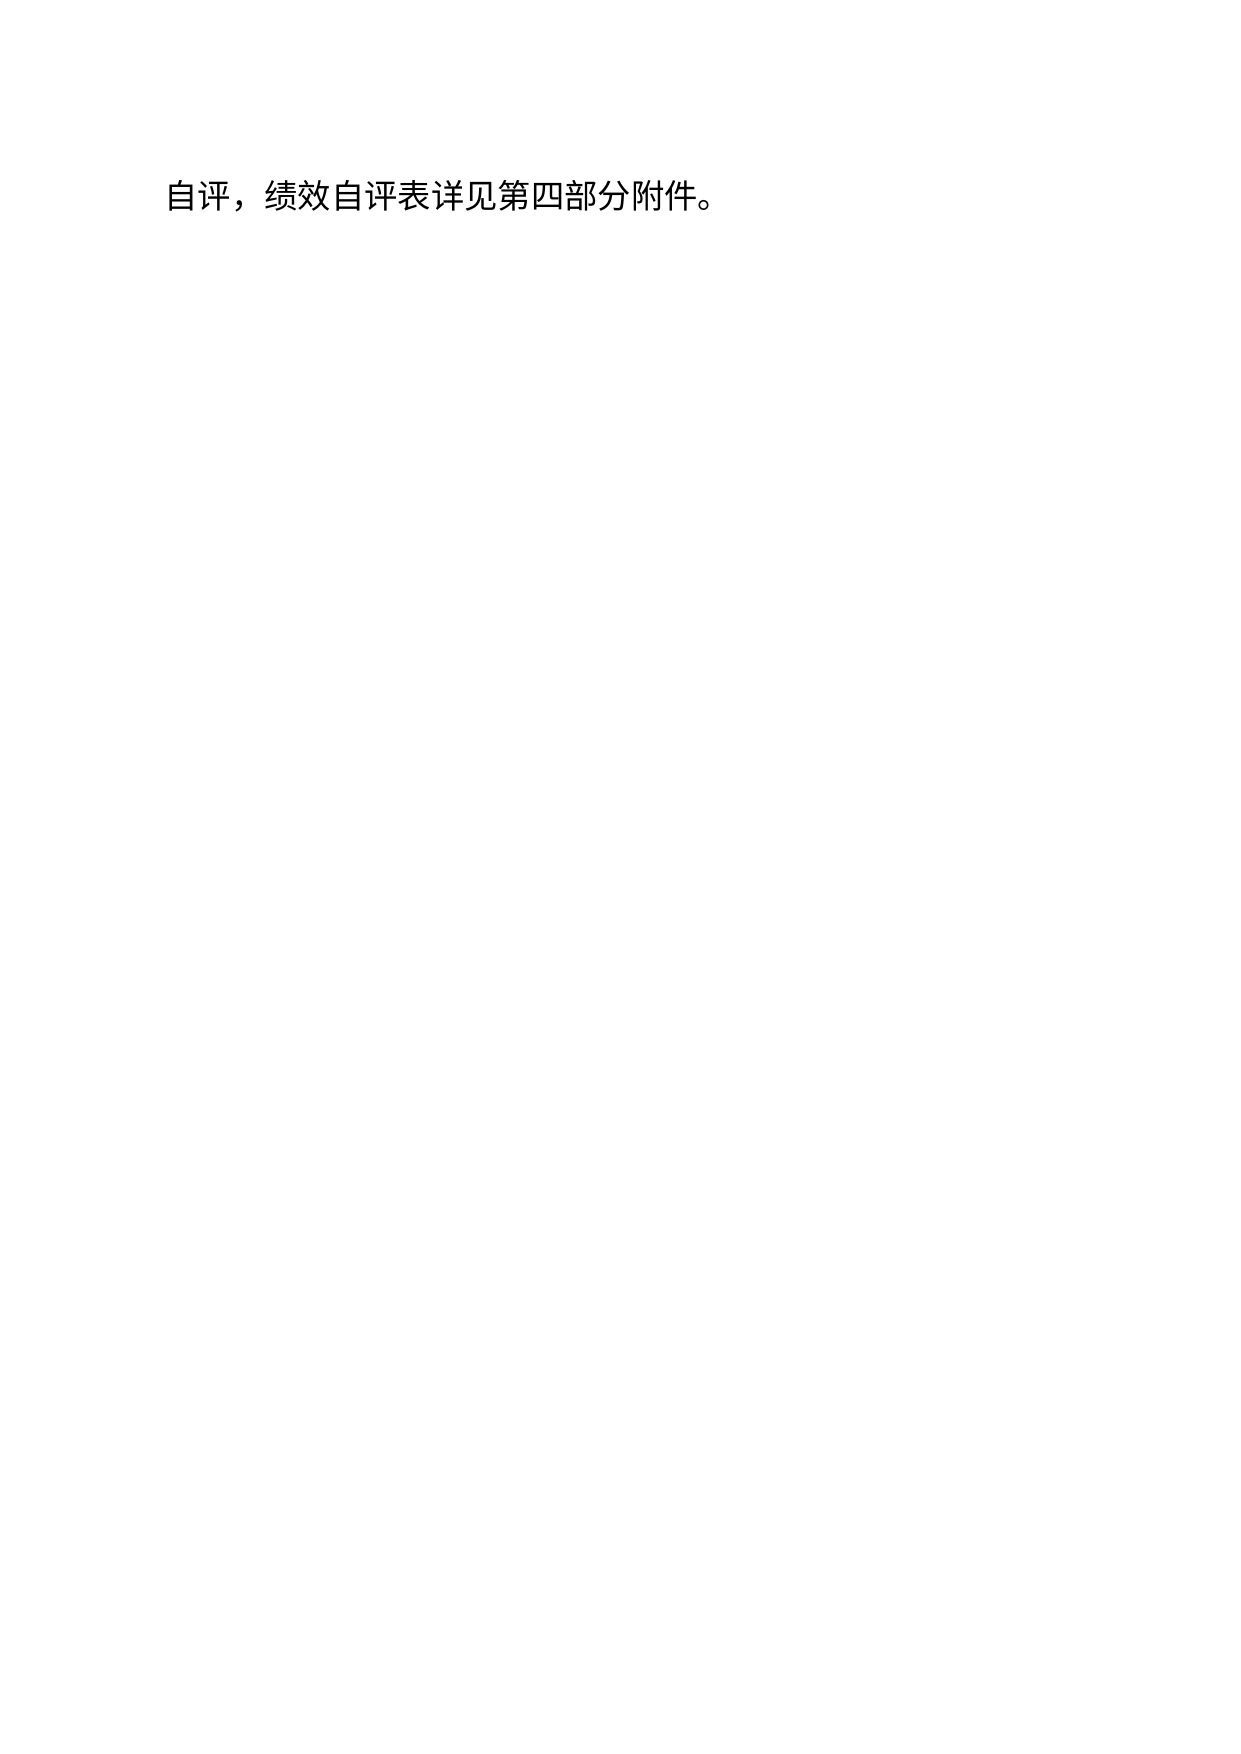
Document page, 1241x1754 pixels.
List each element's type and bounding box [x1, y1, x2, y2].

text [164, 162, 1070, 227]
